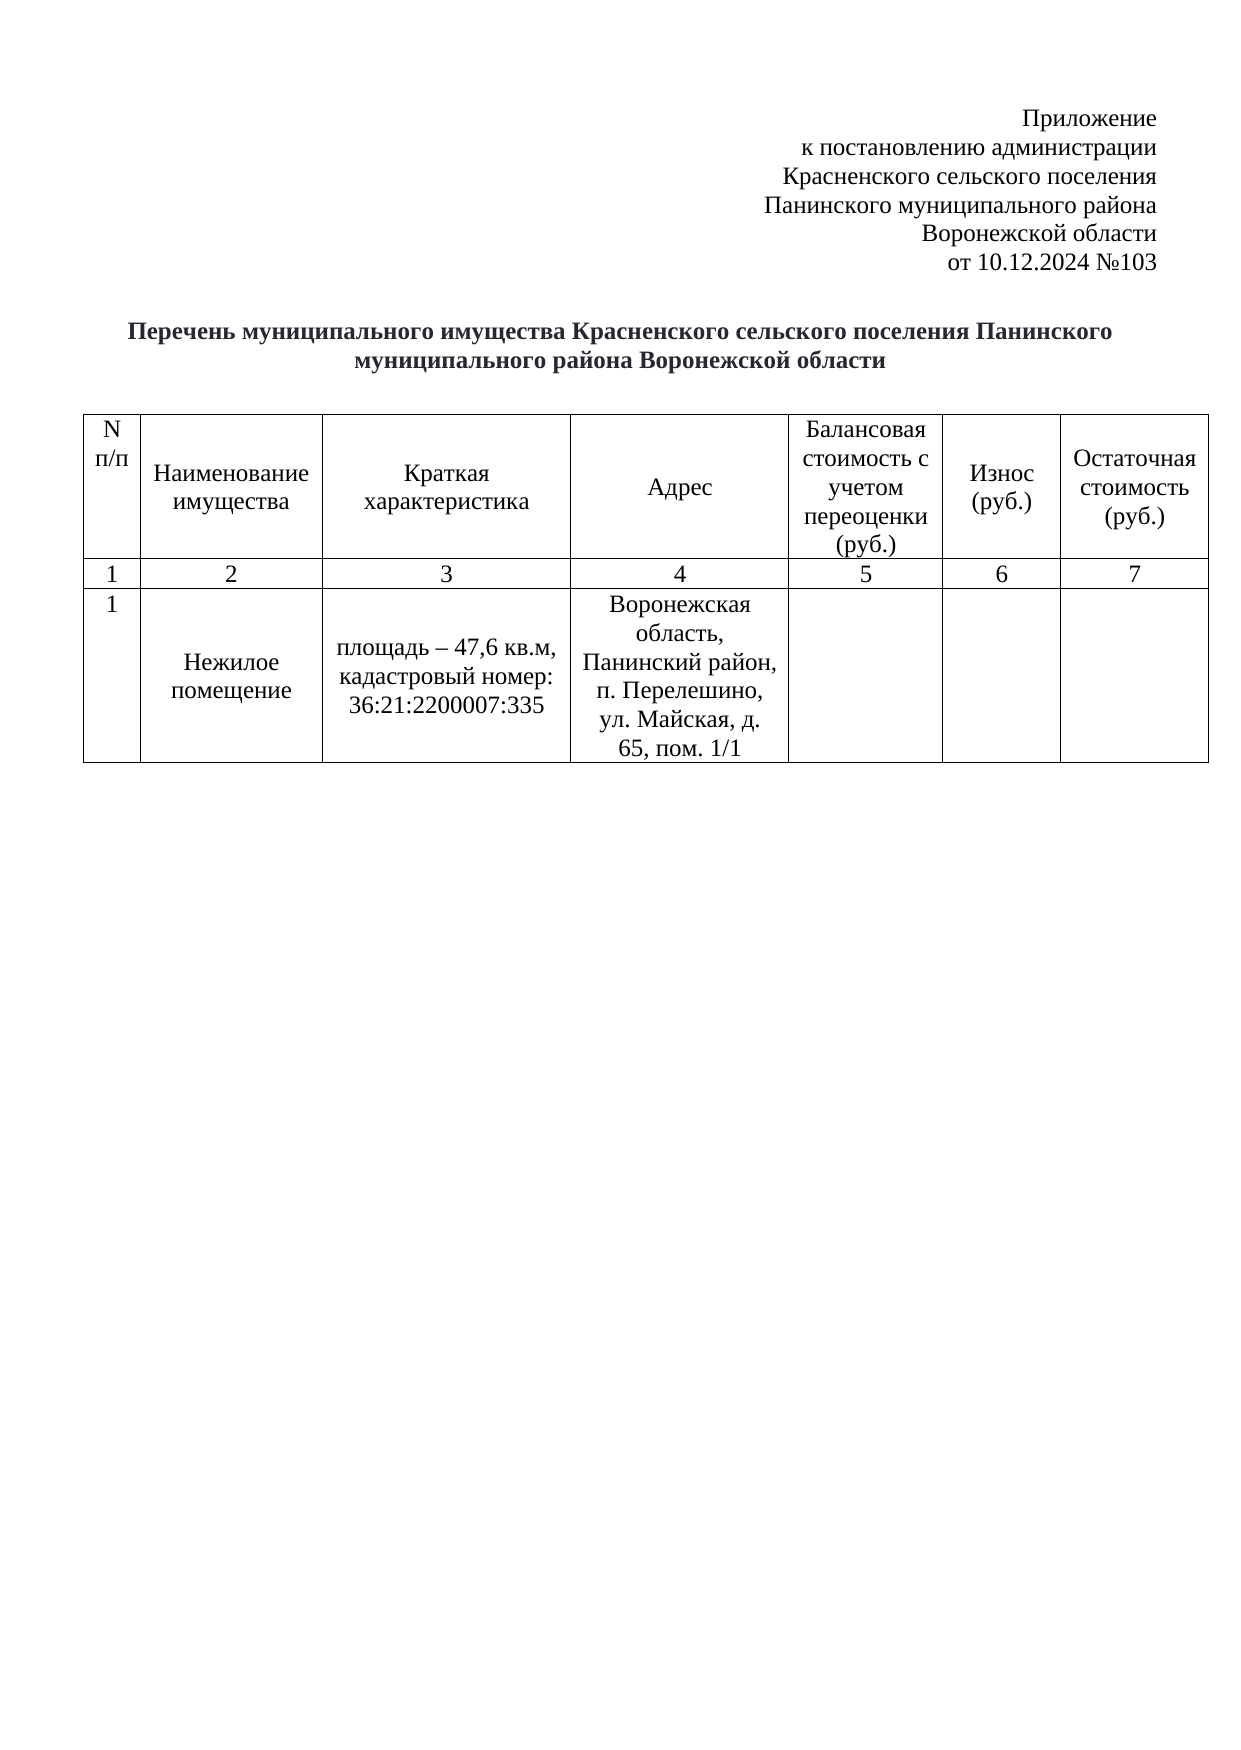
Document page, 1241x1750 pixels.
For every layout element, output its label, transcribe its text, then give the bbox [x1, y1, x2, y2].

table_cell [789, 589, 942, 762]
table_cell 7 [1061, 559, 1208, 588]
table_header Краткая характеристика [323, 415, 570, 558]
table_header Остаточная стоимость (руб.) [1061, 415, 1208, 558]
table_header Адрес [571, 415, 788, 558]
table_cell 1 [84, 589, 140, 762]
table_cell 1 [84, 559, 140, 588]
table_cell [1061, 589, 1208, 762]
text к постановлению администрации [83, 132, 1157, 161]
text Приложение [83, 103, 1157, 132]
table_cell 4 [571, 559, 788, 588]
text Красненского сельского поселения [83, 161, 1157, 190]
text Воронежской области [83, 218, 1157, 247]
table_header Наименование имущества [141, 415, 322, 558]
table_cell площадь – 47,6 кв.м, кадастровый номер: 36:21:2200007:335 [323, 589, 570, 762]
text Панинского муниципального района [83, 190, 1157, 218]
table_cell 2 [141, 559, 322, 588]
table_cell 5 [789, 559, 942, 588]
text от 10.12.2024 №103 [83, 247, 1157, 276]
table_cell Воронежская область, Панинский район, п. Перелешино, ул. Майская, д. 65, пом. 1/1 [571, 589, 788, 762]
table_cell [943, 589, 1060, 762]
table_cell 6 [943, 559, 1060, 588]
table_header Балансовая стоимость с учетом переоценки (руб.) [789, 415, 942, 558]
table_header N п/п [84, 415, 140, 558]
table_header Износ (руб.) [943, 415, 1060, 558]
table_cell Нежилое помещение [141, 589, 322, 762]
table_cell 3 [323, 559, 570, 588]
subtitle Перечень муниципального имущества Красненского сельского поселения Панинского муниципального района Воронежской области [83, 316, 1157, 373]
